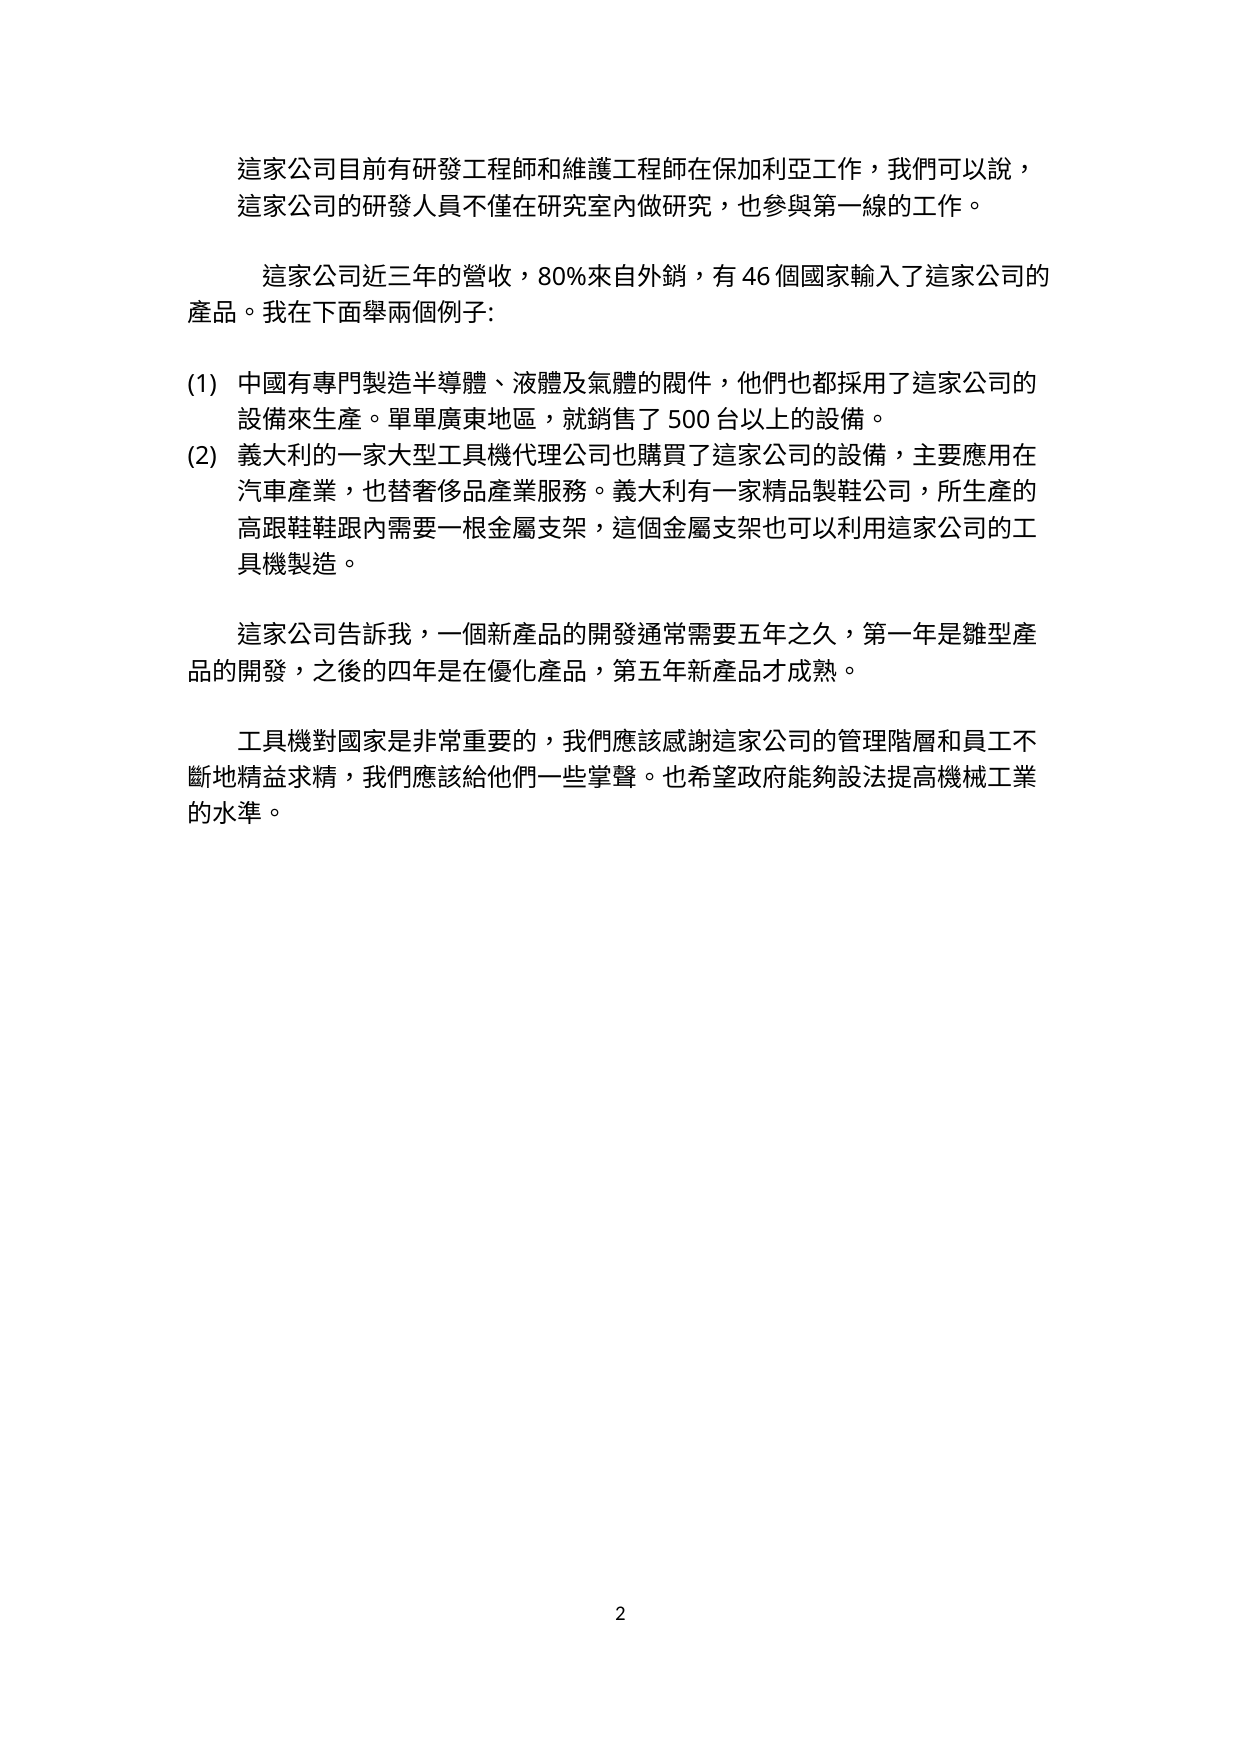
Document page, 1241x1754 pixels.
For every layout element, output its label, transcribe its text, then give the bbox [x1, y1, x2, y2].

list 中國有專門製造半導體、液體及氣體的閥件，他們也都採用了這家公司的設備來生產。單單廣東地區，就銷售了500台以上的設備。 [187, 363, 1053, 436]
text 這家公司近三年的營收，80%來自外銷，有46個國家輸入了這家公司的產品。我在下面舉兩個例子: [187, 257, 1053, 329]
list 義大利的一家大型工具機代理公司也購買了這家公司的設備，主要應用在汽車產業，也替奢侈品產業服務。義大利有一家精品製鞋公司，所生產的高跟鞋鞋跟內需要一根金屬支架，這個金屬支架也可以利用這家公司的工具機製造。 [187, 436, 1053, 581]
text 工具機對國家是非常重要的，我們應該感謝這家公司的管理階層和員工不斷地精益求精，我們應該給他們一些掌聲。也希望政府能夠設法提高機械工業的水準。 [187, 721, 1053, 830]
text 這家公司告訴我，一個新產品的開發通常需要五年之久，第一年是雛型產品的開發，之後的四年是在優化產品，第五年新產品才成熟。 [187, 615, 1053, 687]
text 這家公司目前有研發工程師和維護工程師在保加利亞工作，我們可以說，這家公司的研發人員不僅在研究室內做研究，也參與第一線的工作。 [237, 150, 1053, 222]
